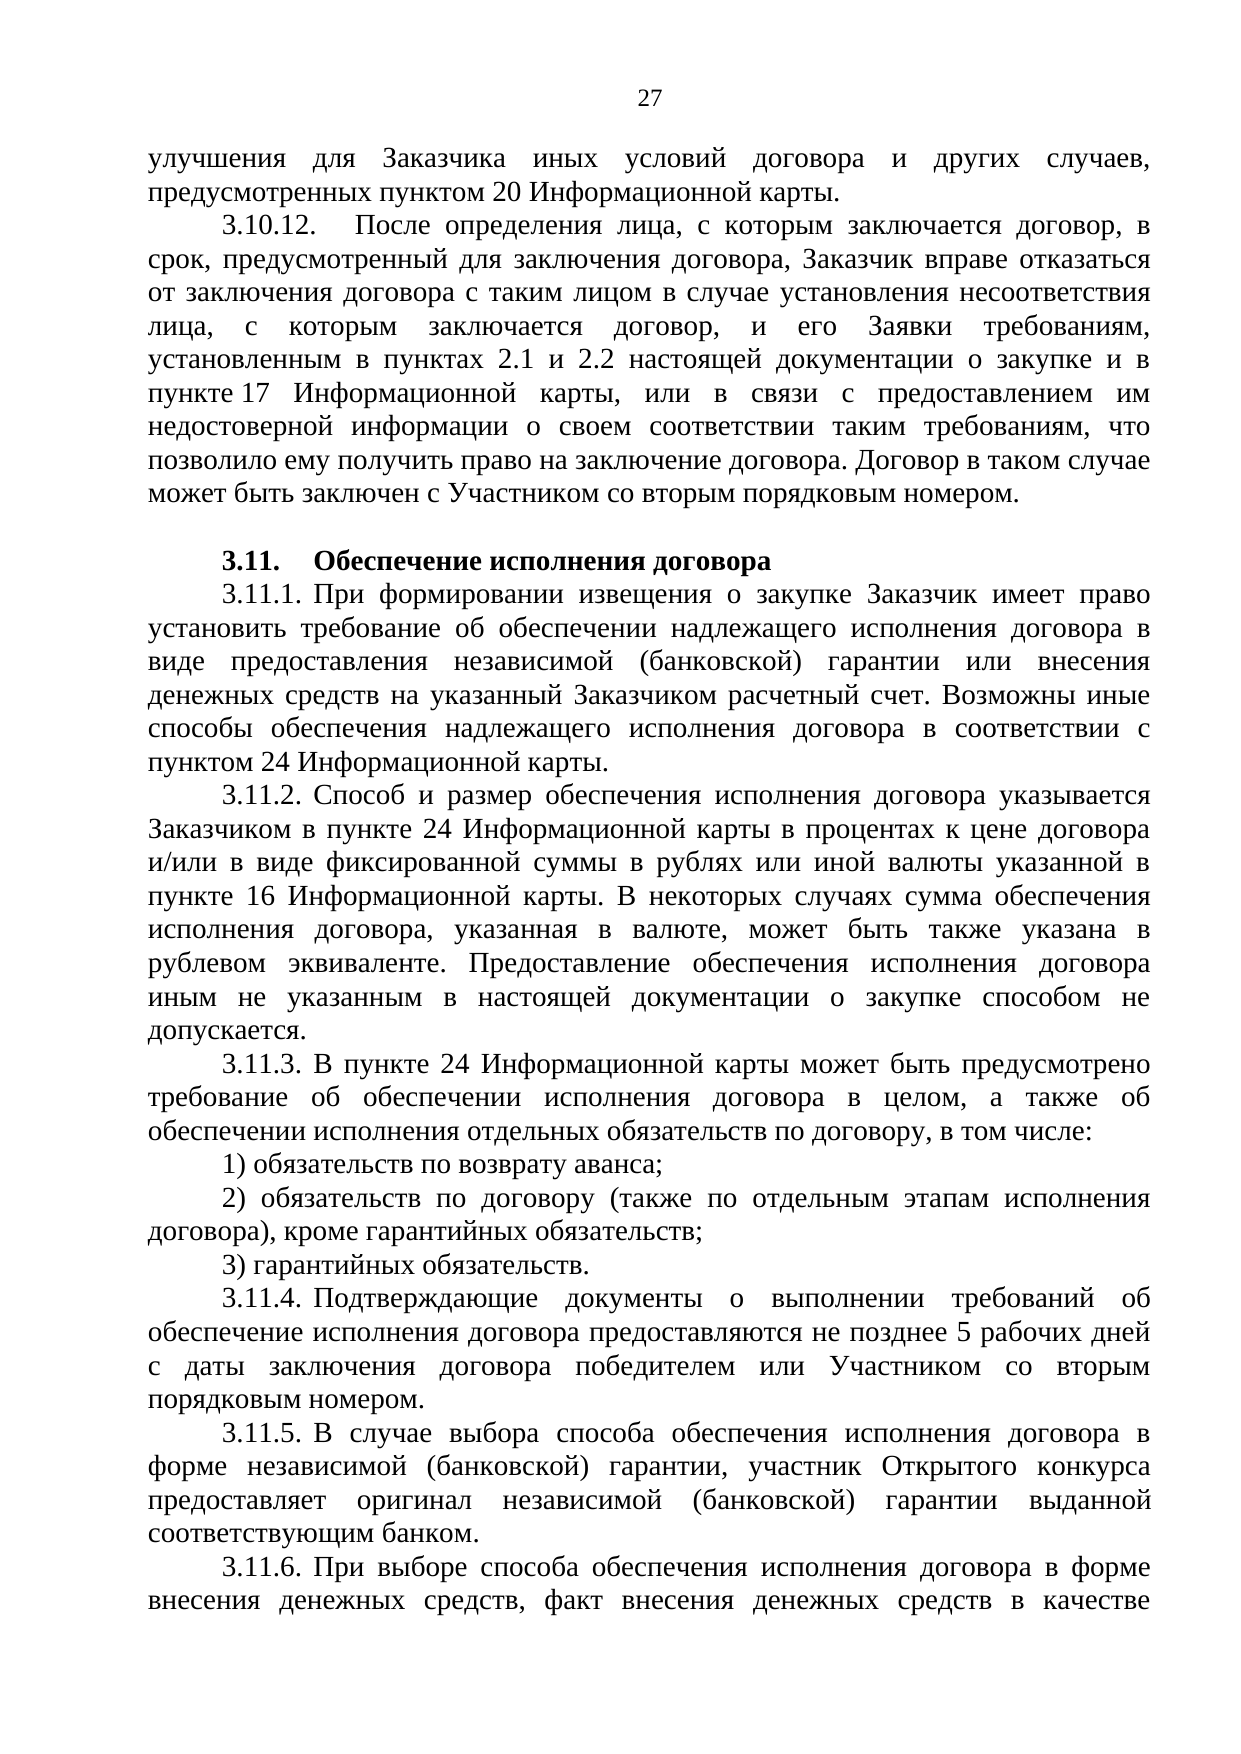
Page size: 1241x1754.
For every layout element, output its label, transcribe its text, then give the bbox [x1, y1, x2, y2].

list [148, 140, 1152, 207]
list В случае выбора способа обеспечения исполнения договора в форме независимой (банковской) гарантии, участник Открытого конкурса предоставляет оригинал независимой (банковской) гарантии выданной соответствующим банком. [148, 1415, 1152, 1549]
list После определения лица, с которым заключается договор, в срок, предусмотренный для заключения договора, Заказчик вправе отказаться от заключения договора с таким лицом в случае установления несоответствия лица, с которым заключается договор, и его Заявки требованиям, установленным в пунктах 2.1 и 2.2 настоящей документации о закупке и в пункте 17 Информационной карты, или в связи с предоставлением им недостоверной информации о своем соответствии таким требованиям, что позволило ему получить право на заключение договора. Договор в таком случае может быть заключен с Участником со вторым порядковым номером. [148, 207, 1152, 509]
list Обеспечение исполнения договора [148, 543, 1152, 576]
list При формировании извещения о закупке Заказчик имеет право установить требование об обеспечении надлежащего исполнения договора в виде предоставления независимой (банковской) гарантии или внесения денежных средств на указанный Заказчиком расчетный счет. Возможны иные способы обеспечения надлежащего исполнения договора в соответствии с пунктом 24 Информационной карты. [148, 576, 1152, 777]
list В пункте 24 Информационной карты может быть предусмотрено требование об обеспечении исполнения договора в целом, а также об обеспечении исполнения отдельных обязательств по договору, в том числе: [148, 1046, 1152, 1146]
list 3) гарантийных обязательств. [148, 1247, 1152, 1281]
list 1) обязательств по возврату аванса; [148, 1146, 1152, 1180]
list Способ и размер обеспечения исполнения договора указывается Заказчиком в пункте 24 Информационной карты в процентах к цене договора и/или в виде фиксированной суммы в рублях или иной валюты указанной в пункте 16 Информационной карты. В некоторых случаях сумма обеспечения исполнения договора, указанная в валюте, может быть также указана в рублевом эквиваленте. Предоставление обеспечения исполнения договора иным не указанным в настоящей документации о закупке способом не допускается. [148, 777, 1152, 1046]
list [148, 1549, 1152, 1616]
list 2) обязательств по договору (также по отдельным этапам исполнения договора), кроме гарантийных обязательств; [148, 1180, 1152, 1247]
list Подтверждающие документы о выполнении требований об обеспечение исполнения договора предоставляются не позднее 5 рабочих дней с даты заключения договора победителем или Участником со вторым порядковым номером. [148, 1281, 1152, 1415]
